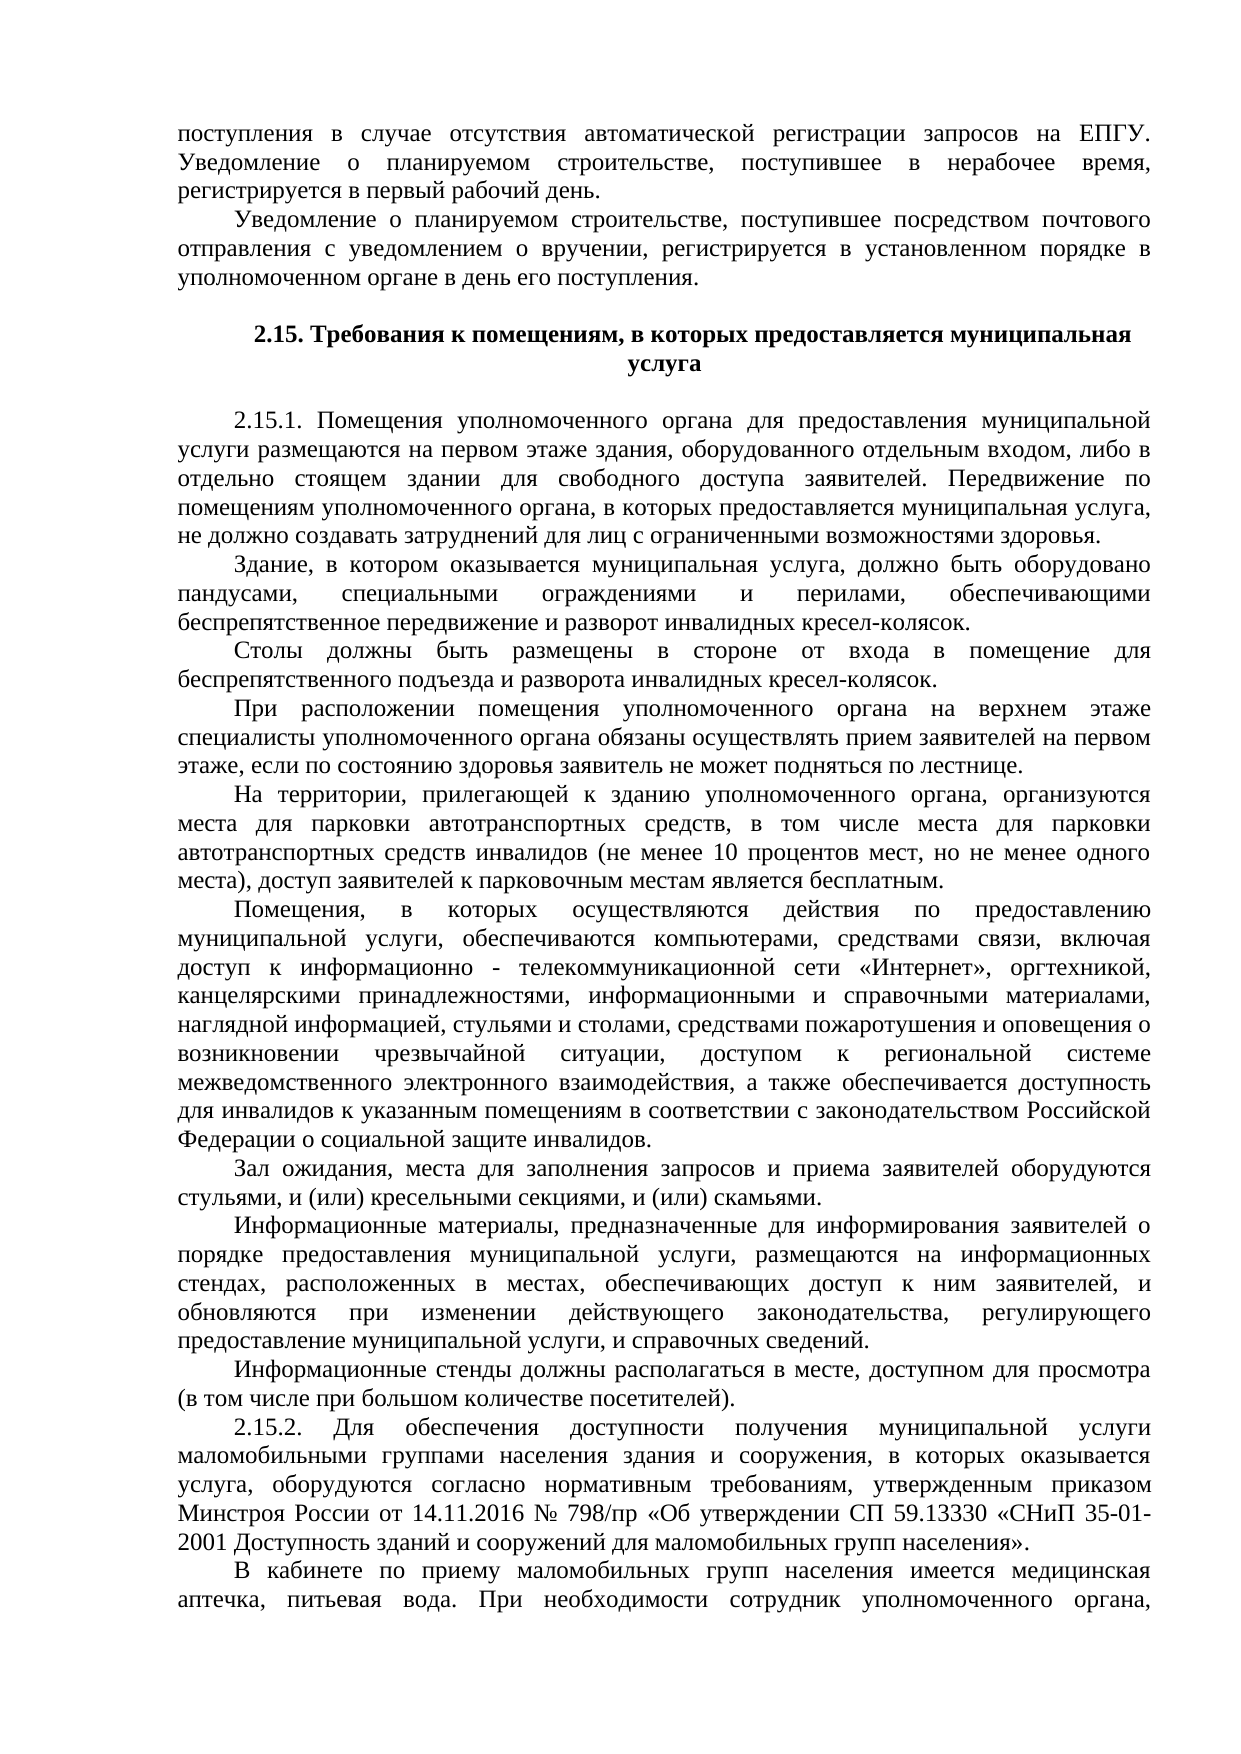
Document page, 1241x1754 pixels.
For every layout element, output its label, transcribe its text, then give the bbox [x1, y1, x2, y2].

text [177, 1556, 1152, 1613]
text 2.15. Требования к помещениям, в которых предоставляется муниципальная услуга [177, 319, 1152, 377]
text Здание, в котором оказывается муниципальная услуга, должно быть оборудовано пандусами, специальными ограждениями и перилами, обеспечивающими беспрепятственное передвижение и разворот инвалидных кресел-колясок. [177, 549, 1152, 636]
text При расположении помещения уполномоченного органа на верхнем этаже специалисты уполномоченного органа обязаны осуществлять прием заявителей на первом этаже, если по состоянию здоровья заявитель не может подняться по лестнице. [177, 693, 1152, 779]
text Помещения, в которых осуществляются действия по предоставлению муниципальной услуги, обеспечиваются компьютерами, средствами связи, включая доступ к информационно - телекоммуникационной сети «Интернет», оргтехникой, канцелярскими принадлежностями, информационными и справочными материалами, наглядной информацией, стульями и столами, средствами пожаротушения и оповещения о возникновении чрезвычайной ситуации, доступом к региональной системе межведомственного электронного взаимодействия, а также обеспечивается доступность для инвалидов к указанным помещениям в соответствии с законодательством Российской Федерации о социальной защите инвалидов. [177, 894, 1152, 1153]
text 2.15.1. Помещения уполномоченного органа для предоставления муниципальной услуги размещаются на первом этаже здания, оборудованного отдельным входом, либо в отдельно стоящем здании для свободного доступа заявителей. Передвижение по помещениям уполномоченного органа, в которых предоставляется муниципальная услуга, не должно создавать затруднений для лиц с ограниченными возможностями здоровья. [177, 406, 1152, 549]
text 2.15.2. Для обеспечения доступности получения муниципальной услуги маломобильными группами населения здания и сооружения, в которых оказывается услуга, оборудуются согласно нормативным требованиям, утвержденным приказом Минстроя России от 14.11.2016 № 798/пр «Об утверждении СП 59.13330 «СНиП 35-01-2001 Доступность зданий и сооружений для маломобильных групп населения». [177, 1412, 1152, 1556]
text Информационные материалы, предназначенные для информирования заявителей о порядке предоставления муниципальной услуги, размещаются на информационных стендах, расположенных в местах, обеспечивающих доступ к ним заявителей, и обновляются при изменении действующего законодательства, регулирующего предоставление муниципальной услуги, и справочных сведений. [177, 1211, 1152, 1354]
text Столы должны быть размещены в стороне от входа в помещение для беспрепятственного подъезда и разворота инвалидных кресел-колясок. [177, 636, 1152, 693]
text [177, 118, 1152, 204]
text Уведомление о планируемом строительстве, поступившее посредством почтового отправления с уведомлением о вручении, регистрируется в установленном порядке в уполномоченном органе в день его поступления. [177, 204, 1152, 291]
text На территории, прилегающей к зданию уполномоченного органа, организуются места для парковки автотранспортных средств, в том числе места для парковки автотранспортных средств инвалидов (не менее 10 процентов мест, но не менее одного места), доступ заявителей к парковочным местам является бесплатным. [177, 779, 1152, 894]
text Зал ожидания, места для заполнения запросов и приема заявителей оборудуются стульями, и (или) кресельными секциями, и (или) скамьями. [177, 1153, 1152, 1211]
text Информационные стенды должны располагаться в месте, доступном для просмотра (в том числе при большом количестве посетителей). [177, 1354, 1152, 1412]
